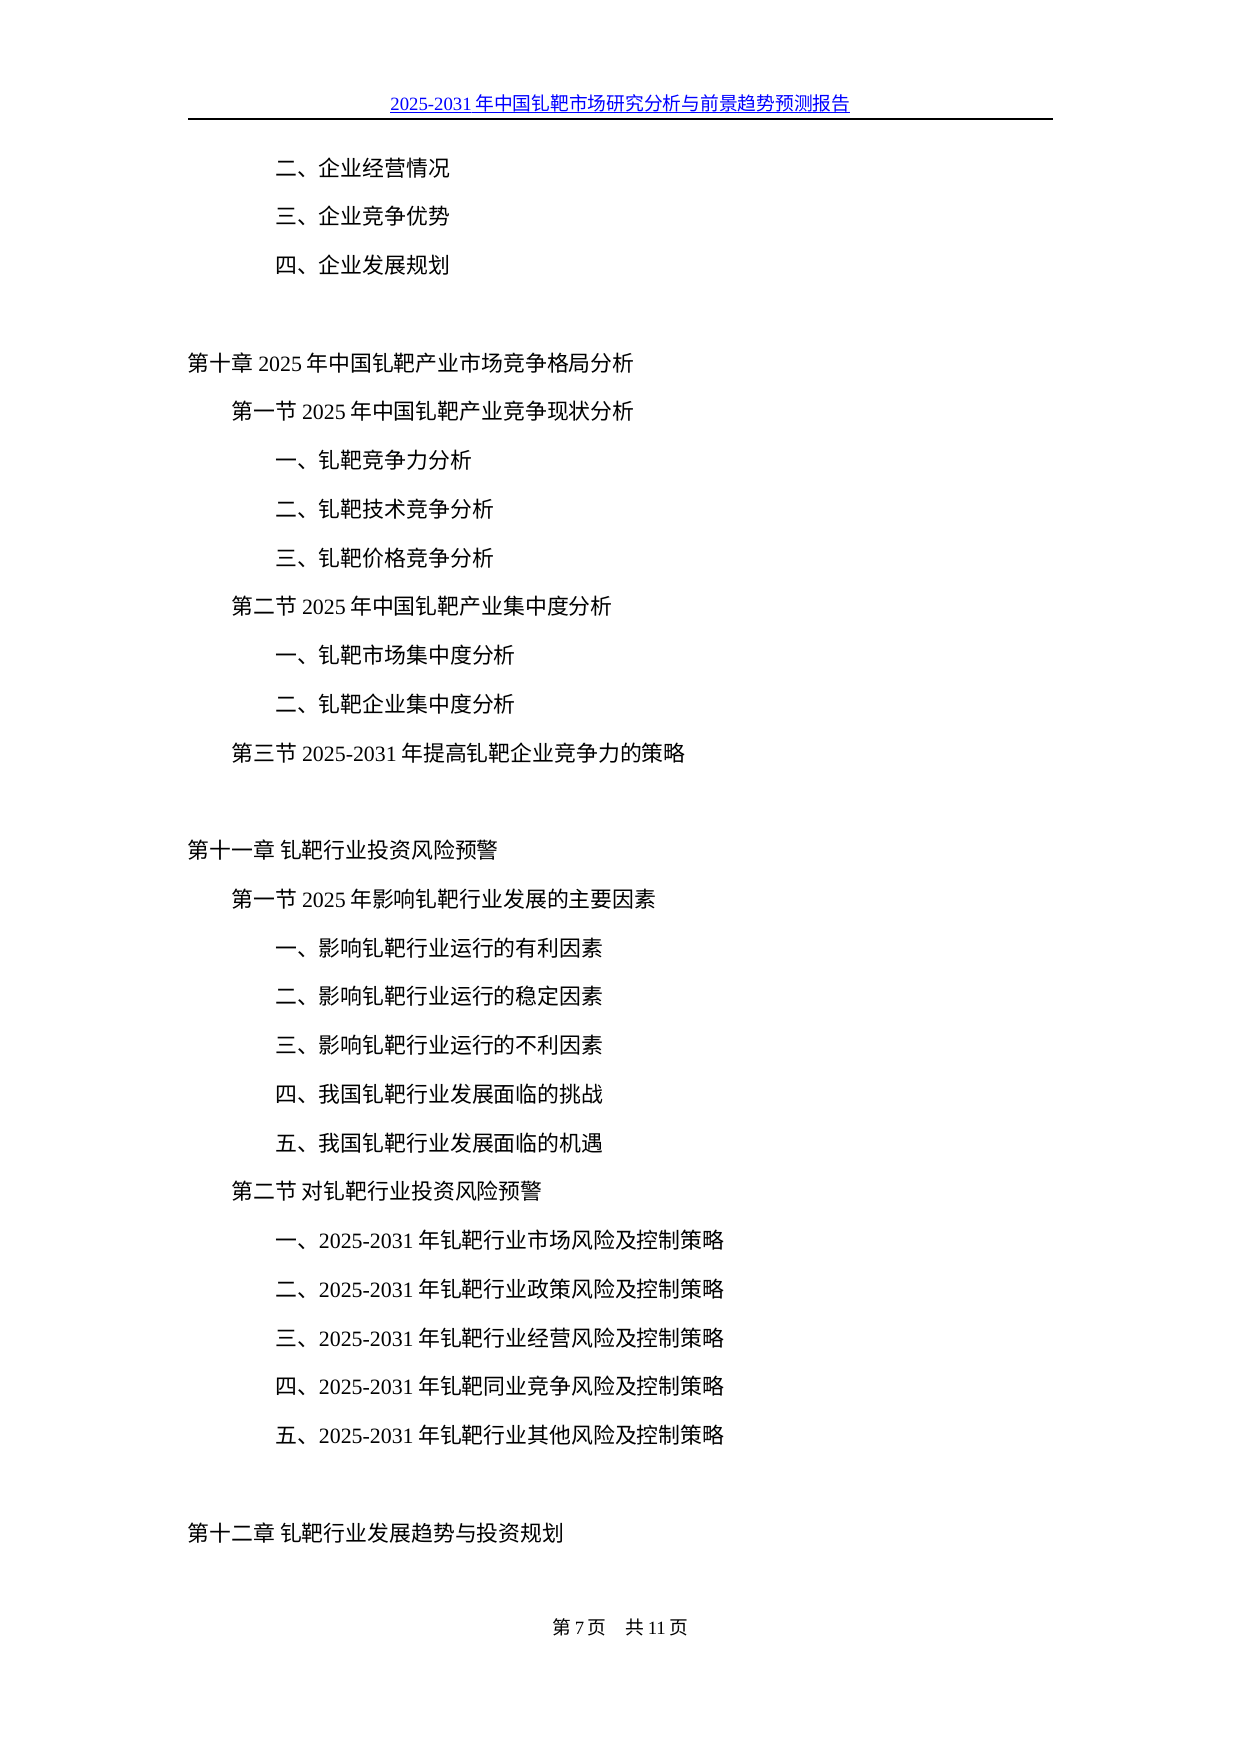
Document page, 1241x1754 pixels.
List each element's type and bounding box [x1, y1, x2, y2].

text [187, 150, 1053, 1548]
